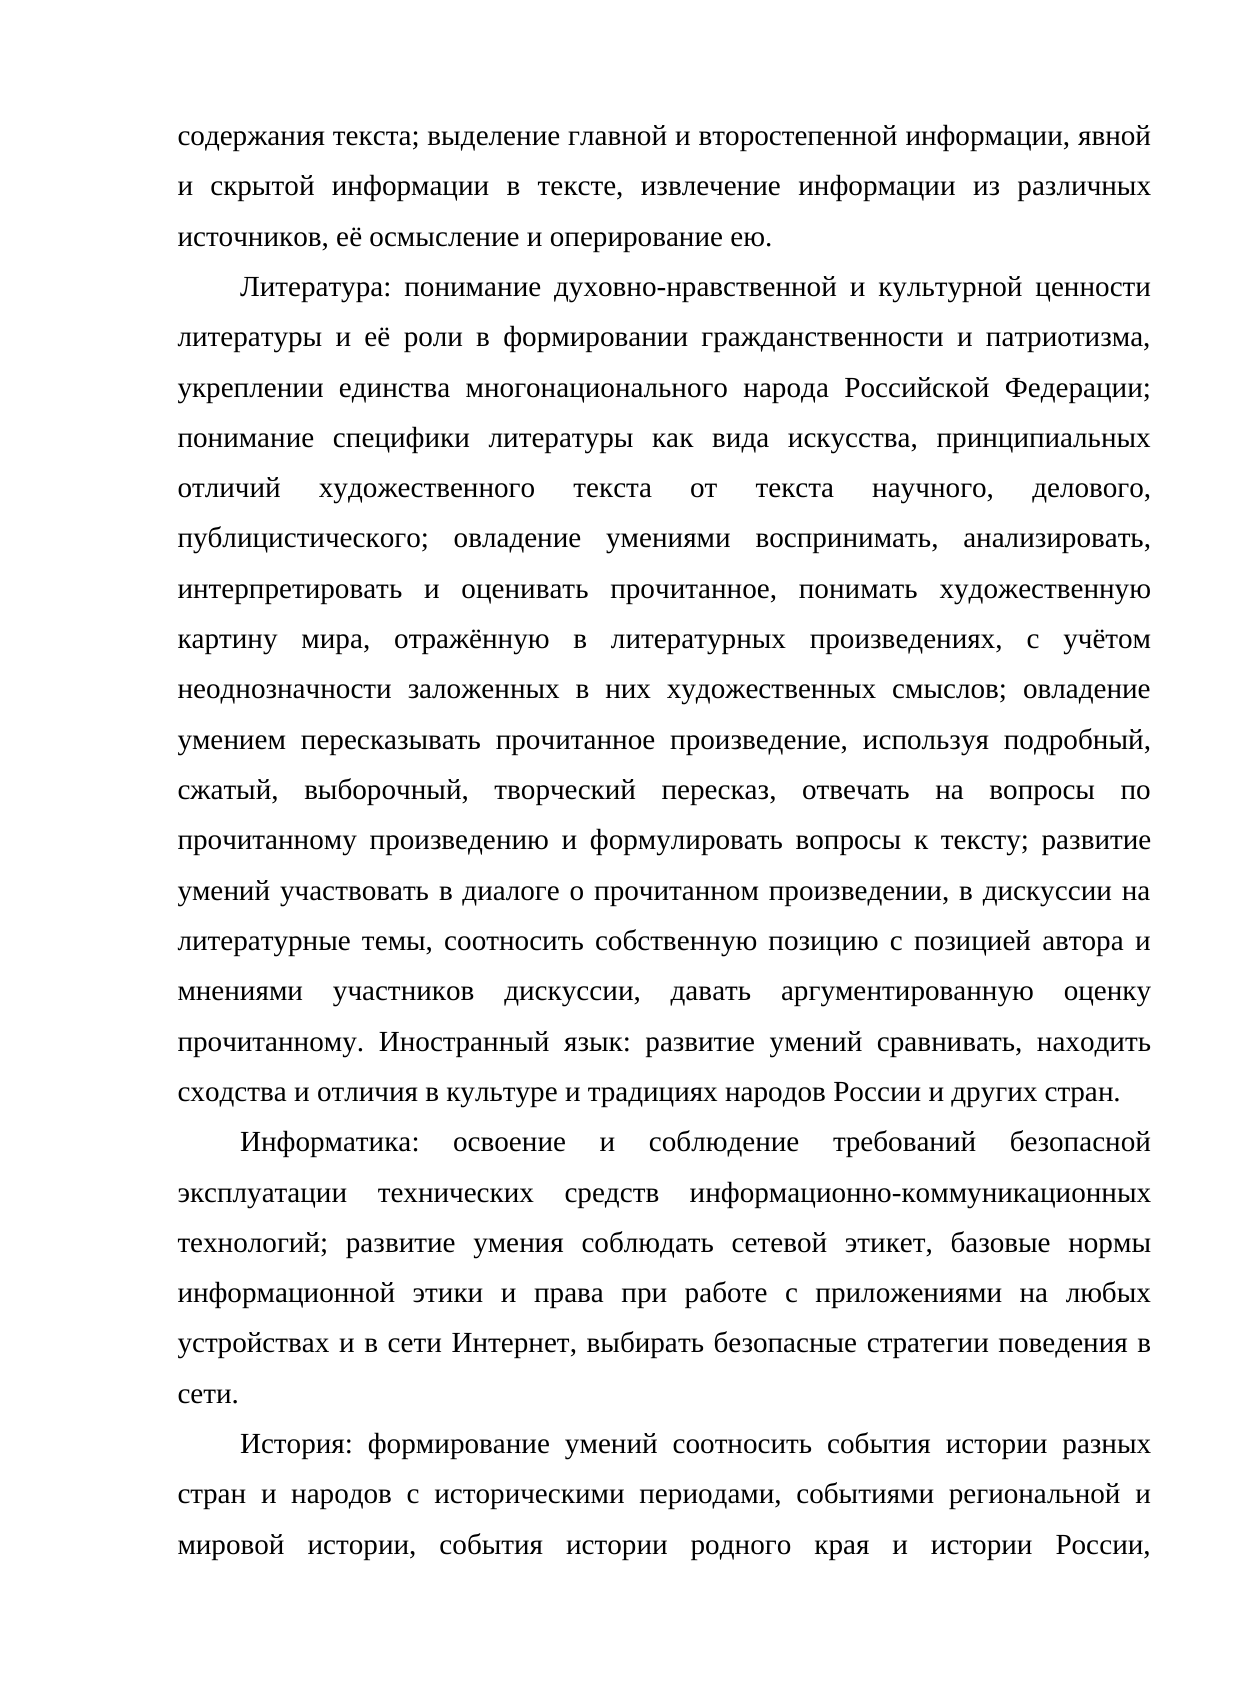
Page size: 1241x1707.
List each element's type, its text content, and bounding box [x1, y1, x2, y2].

text Литература: понимание духовно-нравственной и культурной ценности литературы и её роли в формировании гражданственности и патриотизма, укреплении единства многонационального народа Российской Федерации; понимание специфики литературы как вида искусства, принципиальных отличий художественного текста от текста научного, делового, публицистического; овладение умениями воспринимать, анализировать, интерпретировать и оценивать прочитанное, понимать художественную картину мира, отражённую в литературных произведениях, с учётом неоднозначности заложенных в них художественных смыслов; овладение умением пересказывать прочитанное произведение, используя подробный, сжатый, выборочный, творческий пересказ, отвечать на вопросы по прочитанному произведению и формулировать вопросы к тексту; развитие умений участвовать в диалоге о прочитанном произведении, в дискуссии на литературные темы, соотносить собственную позицию с позицией автора и мнениями участников дискуссии, давать аргументированную оценку прочитанному. Иностранный язык: развитие умений сравнивать, находить сходства и отличия в культуре и традициях народов России и других стран. [177, 269, 1152, 1108]
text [177, 1426, 1152, 1560]
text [177, 118, 1152, 252]
text Информатика: освоение и соблюдение требований безопасной эксплуатации технических средств информационно-коммуникационных технологий; развитие умения соблюдать сетевой этикет, базовые нормы информационной этики и права при работе с приложениями на любых устройствах и в сети Интернет, выбирать безопасные стратегии поведения в сети. [177, 1124, 1152, 1409]
